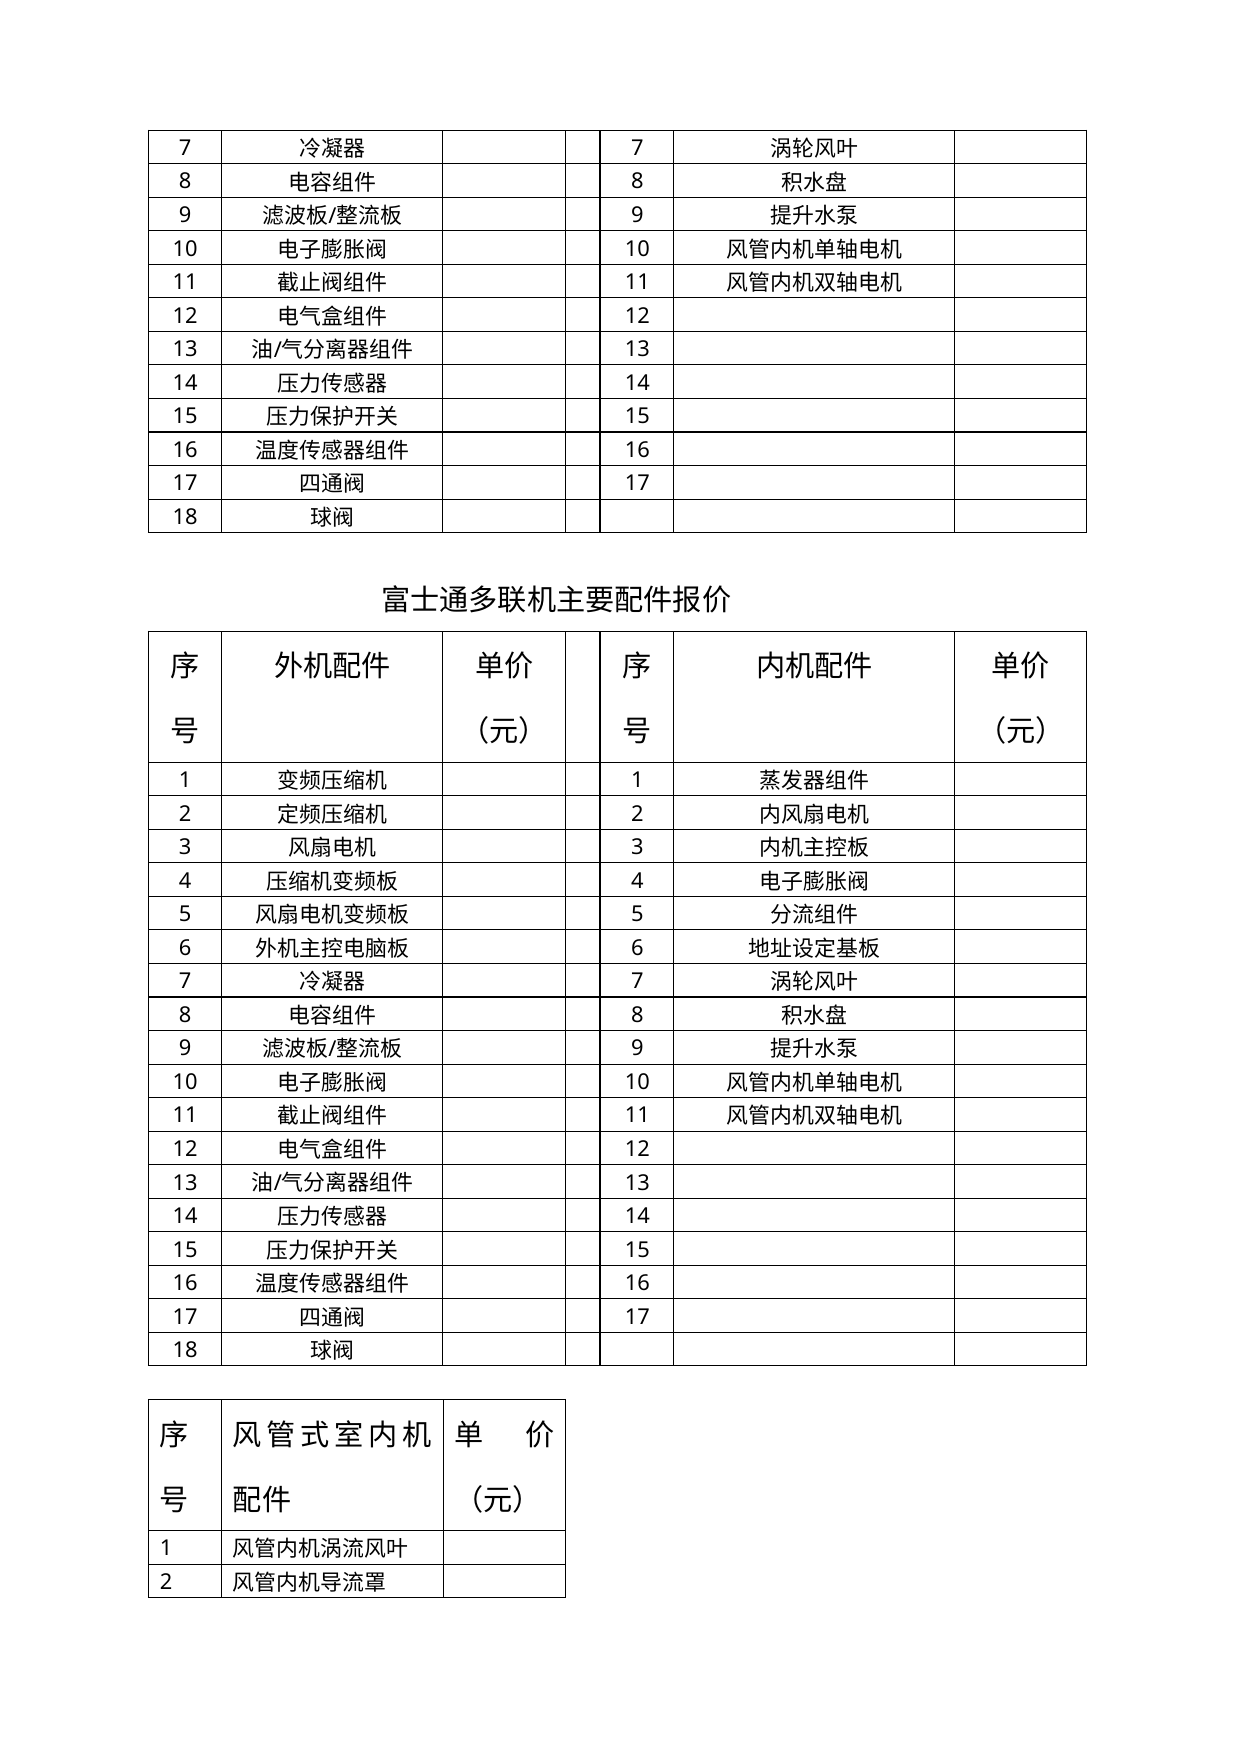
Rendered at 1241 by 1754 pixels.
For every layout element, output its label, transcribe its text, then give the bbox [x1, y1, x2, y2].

table_cell 12 [601, 298, 673, 331]
table_cell [674, 1199, 954, 1231]
table_cell 风管内机涡流风叶 [222, 1531, 443, 1563]
table_cell 电气盒组件 [222, 298, 442, 331]
table_cell 滤波板/整流板 [222, 198, 442, 230]
table_cell [674, 500, 954, 532]
table_cell 油/气分离器组件 [222, 1165, 442, 1198]
table_header 序号 [601, 632, 673, 762]
table_cell [443, 500, 565, 532]
table_header 外机配件 [222, 632, 442, 762]
table_cell 6 [601, 930, 673, 963]
table_cell [566, 763, 599, 795]
table_cell [955, 231, 1086, 264]
table_cell [443, 1333, 565, 1365]
table_cell [443, 964, 565, 996]
table_cell 13 [601, 332, 673, 364]
table_cell [566, 1333, 599, 1365]
table_cell 温度传感器组件 [222, 433, 442, 465]
table_cell 风管内机导流罩 [222, 1565, 443, 1597]
table_cell [566, 830, 599, 862]
table_cell 涡轮风叶 [674, 131, 954, 163]
table_cell [674, 1132, 954, 1164]
table_cell 提升水泵 [674, 198, 954, 230]
table_cell 风管内机双轴电机 [674, 1098, 954, 1131]
table_cell 9 [601, 1031, 673, 1063]
table_cell 15 [601, 1232, 673, 1265]
table_cell 四通阀 [222, 1299, 442, 1332]
table_cell [566, 930, 599, 963]
table_cell 10 [601, 231, 673, 264]
table_cell 7 [601, 964, 673, 996]
table_cell [566, 796, 599, 829]
table_cell [443, 131, 565, 163]
table_cell [443, 399, 565, 431]
table_cell 17 [601, 466, 673, 498]
table_cell 17 [601, 1299, 673, 1332]
table_cell [955, 1199, 1086, 1231]
table_cell 电容组件 [222, 164, 442, 197]
table_cell [674, 332, 954, 364]
table_cell [955, 1031, 1086, 1063]
table_cell 压力保护开关 [222, 1232, 442, 1265]
table_cell 16 [601, 433, 673, 465]
table_cell 3 [601, 830, 673, 862]
table_cell [955, 164, 1086, 197]
table_cell 1 [149, 1531, 221, 1563]
table_header [566, 632, 599, 762]
table_cell 16 [601, 1266, 673, 1298]
table_cell [955, 1165, 1086, 1198]
table_cell [566, 1132, 599, 1164]
table_cell [443, 1266, 565, 1298]
table_cell 14 [149, 1199, 221, 1231]
table_cell [955, 1266, 1086, 1298]
text 富士通多联机主要配件报价 [148, 566, 1122, 631]
table_cell 风管内机单轴电机 [674, 231, 954, 264]
table_cell [443, 796, 565, 829]
table_cell 10 [601, 1065, 673, 1097]
table_cell 7 [149, 964, 221, 996]
table_header 单价（元） [443, 632, 565, 762]
table_cell [955, 1333, 1086, 1365]
table_cell [566, 231, 599, 264]
table_cell 温度传感器组件 [222, 1266, 442, 1298]
table_cell [955, 1232, 1086, 1265]
table_cell [443, 1098, 565, 1131]
table_cell [955, 863, 1086, 896]
table_cell 冷凝器 [222, 131, 442, 163]
table_cell [955, 365, 1086, 398]
table_cell 电子膨胀阀 [222, 1065, 442, 1097]
table_cell [566, 500, 599, 532]
table_cell [443, 1065, 565, 1097]
table_cell [674, 1333, 954, 1365]
table_cell [955, 500, 1086, 532]
table_cell 9 [149, 198, 221, 230]
table_cell [443, 1165, 565, 1198]
table_cell [443, 332, 565, 364]
table_cell 6 [149, 930, 221, 963]
table_cell 16 [149, 433, 221, 465]
table_cell [955, 1098, 1086, 1131]
table_cell [566, 466, 599, 498]
table_cell [566, 1031, 599, 1063]
table_cell 9 [601, 198, 673, 230]
table_cell 内机主控板 [674, 830, 954, 862]
table_cell 滤波板/整流板 [222, 1031, 442, 1063]
table_cell [443, 466, 565, 498]
table_cell [566, 298, 599, 331]
table_cell [601, 1333, 673, 1365]
table_cell [566, 1266, 599, 1298]
table_cell 17 [149, 466, 221, 498]
table_cell 球阀 [222, 500, 442, 532]
table_cell 4 [149, 863, 221, 896]
table_cell [566, 1199, 599, 1231]
table_cell 11 [149, 1098, 221, 1131]
table_cell [443, 830, 565, 862]
table_cell [443, 1031, 565, 1063]
table_cell [566, 1065, 599, 1097]
table_cell 8 [149, 998, 221, 1030]
table_cell [566, 265, 599, 297]
table_header 序号 [149, 1400, 221, 1530]
table_cell [566, 1165, 599, 1198]
table_cell 11 [601, 1098, 673, 1131]
table_cell [566, 1098, 599, 1131]
table_cell [955, 763, 1086, 795]
table_cell 提升水泵 [674, 1031, 954, 1063]
table_cell [443, 265, 565, 297]
table_cell [955, 433, 1086, 465]
table_cell [955, 399, 1086, 431]
table_cell [443, 897, 565, 929]
table_cell 9 [149, 1031, 221, 1063]
table_cell 16 [149, 1266, 221, 1298]
table_cell [566, 964, 599, 996]
table_cell 球阀 [222, 1333, 442, 1365]
table_cell [566, 399, 599, 431]
table_cell [443, 164, 565, 197]
table_cell [674, 1165, 954, 1198]
table_cell 风扇电机变频板 [222, 897, 442, 929]
table_cell [443, 1132, 565, 1164]
table_cell 12 [149, 298, 221, 331]
table_cell 截止阀组件 [222, 1098, 442, 1131]
table_cell 15 [149, 399, 221, 431]
table_cell [674, 399, 954, 431]
table_cell 12 [149, 1132, 221, 1164]
table_cell [443, 930, 565, 963]
table_header 内机配件 [674, 632, 954, 762]
table_cell [566, 365, 599, 398]
table_cell 15 [149, 1232, 221, 1265]
table_cell 风管内机单轴电机 [674, 1065, 954, 1097]
table_cell 1 [149, 763, 221, 795]
table_cell [566, 332, 599, 364]
table_cell [443, 298, 565, 331]
table_cell 涡轮风叶 [674, 964, 954, 996]
table_cell 定频压缩机 [222, 796, 442, 829]
table_cell 压力传感器 [222, 365, 442, 398]
table_cell 5 [149, 897, 221, 929]
table_cell 11 [149, 265, 221, 297]
table_cell 地址设定基板 [674, 930, 954, 963]
table_cell [443, 433, 565, 465]
table_header 单价（元） [955, 632, 1086, 762]
table_cell [443, 1232, 565, 1265]
table_cell 风扇电机 [222, 830, 442, 862]
table_cell [566, 164, 599, 197]
table_cell [955, 830, 1086, 862]
table_cell [443, 198, 565, 230]
table_cell 8 [601, 164, 673, 197]
table_cell [955, 796, 1086, 829]
table_cell [674, 1232, 954, 1265]
table_cell [955, 964, 1086, 996]
table_cell 内风扇电机 [674, 796, 954, 829]
table_cell [674, 466, 954, 498]
table_cell 截止阀组件 [222, 265, 442, 297]
table_cell 3 [149, 830, 221, 862]
table_cell 2 [149, 1565, 221, 1597]
table_cell [566, 198, 599, 230]
table_cell 压力保护开关 [222, 399, 442, 431]
table_cell [955, 198, 1086, 230]
table_cell [443, 998, 565, 1030]
table_cell [566, 1232, 599, 1265]
table_cell 14 [149, 365, 221, 398]
table_cell [566, 998, 599, 1030]
table_cell [955, 897, 1086, 929]
table_cell 8 [601, 998, 673, 1030]
table_cell 风管内机双轴电机 [674, 265, 954, 297]
table_cell [955, 1132, 1086, 1164]
table_cell 10 [149, 1065, 221, 1097]
table_cell 1 [601, 763, 673, 795]
table_cell [444, 1565, 565, 1597]
table_cell 14 [601, 1199, 673, 1231]
table_cell [566, 1299, 599, 1332]
table_cell 冷凝器 [222, 964, 442, 996]
table_cell [566, 131, 599, 163]
table_cell 17 [149, 1299, 221, 1332]
table_cell 13 [601, 1165, 673, 1198]
table_cell 2 [149, 796, 221, 829]
table_cell 电子膨胀阀 [674, 863, 954, 896]
table_cell 5 [601, 897, 673, 929]
table_cell [444, 1531, 565, 1563]
table_cell [955, 1299, 1086, 1332]
table_cell 积水盘 [674, 164, 954, 197]
table_cell [955, 466, 1086, 498]
table_cell [674, 365, 954, 398]
table_cell 油/气分离器组件 [222, 332, 442, 364]
table_header 序号 [149, 632, 221, 762]
table_cell 7 [149, 131, 221, 163]
table_header 单价（元） [444, 1400, 565, 1530]
table_cell 2 [601, 796, 673, 829]
table_header 风管式室内机配件 [222, 1400, 443, 1530]
table_cell [443, 863, 565, 896]
table_cell 15 [601, 399, 673, 431]
table_cell 10 [149, 231, 221, 264]
table_cell 13 [149, 332, 221, 364]
table_cell [955, 930, 1086, 963]
table_cell [674, 298, 954, 331]
table_cell 蒸发器组件 [674, 763, 954, 795]
table_cell [955, 265, 1086, 297]
table_cell 变频压缩机 [222, 763, 442, 795]
table_cell 14 [601, 365, 673, 398]
table_cell [674, 433, 954, 465]
table_cell 8 [149, 164, 221, 197]
table_cell [443, 763, 565, 795]
table_cell [955, 131, 1086, 163]
table_cell [566, 433, 599, 465]
table_cell [566, 863, 599, 896]
table_cell [674, 1299, 954, 1332]
table_cell 四通阀 [222, 466, 442, 498]
table_cell 电气盒组件 [222, 1132, 442, 1164]
table_cell [955, 298, 1086, 331]
table_cell [443, 1199, 565, 1231]
table_cell 分流组件 [674, 897, 954, 929]
table_cell 18 [149, 1333, 221, 1365]
table_cell [443, 231, 565, 264]
table_cell 压力传感器 [222, 1199, 442, 1231]
table_cell 积水盘 [674, 998, 954, 1030]
table_cell [955, 998, 1086, 1030]
table_cell 电子膨胀阀 [222, 231, 442, 264]
table_cell 外机主控电脑板 [222, 930, 442, 963]
table_cell 压缩机变频板 [222, 863, 442, 896]
table_cell 7 [601, 131, 673, 163]
table_cell [955, 1065, 1086, 1097]
table_cell 电容组件 [222, 998, 442, 1030]
table_cell [674, 1266, 954, 1298]
table_cell [443, 1299, 565, 1332]
table_cell [955, 332, 1086, 364]
table_cell 11 [601, 265, 673, 297]
table_cell 18 [149, 500, 221, 532]
table_cell 12 [601, 1132, 673, 1164]
table_cell 4 [601, 863, 673, 896]
table_cell 13 [149, 1165, 221, 1198]
table_cell [601, 500, 673, 532]
table_cell [443, 365, 565, 398]
table_cell [566, 897, 599, 929]
